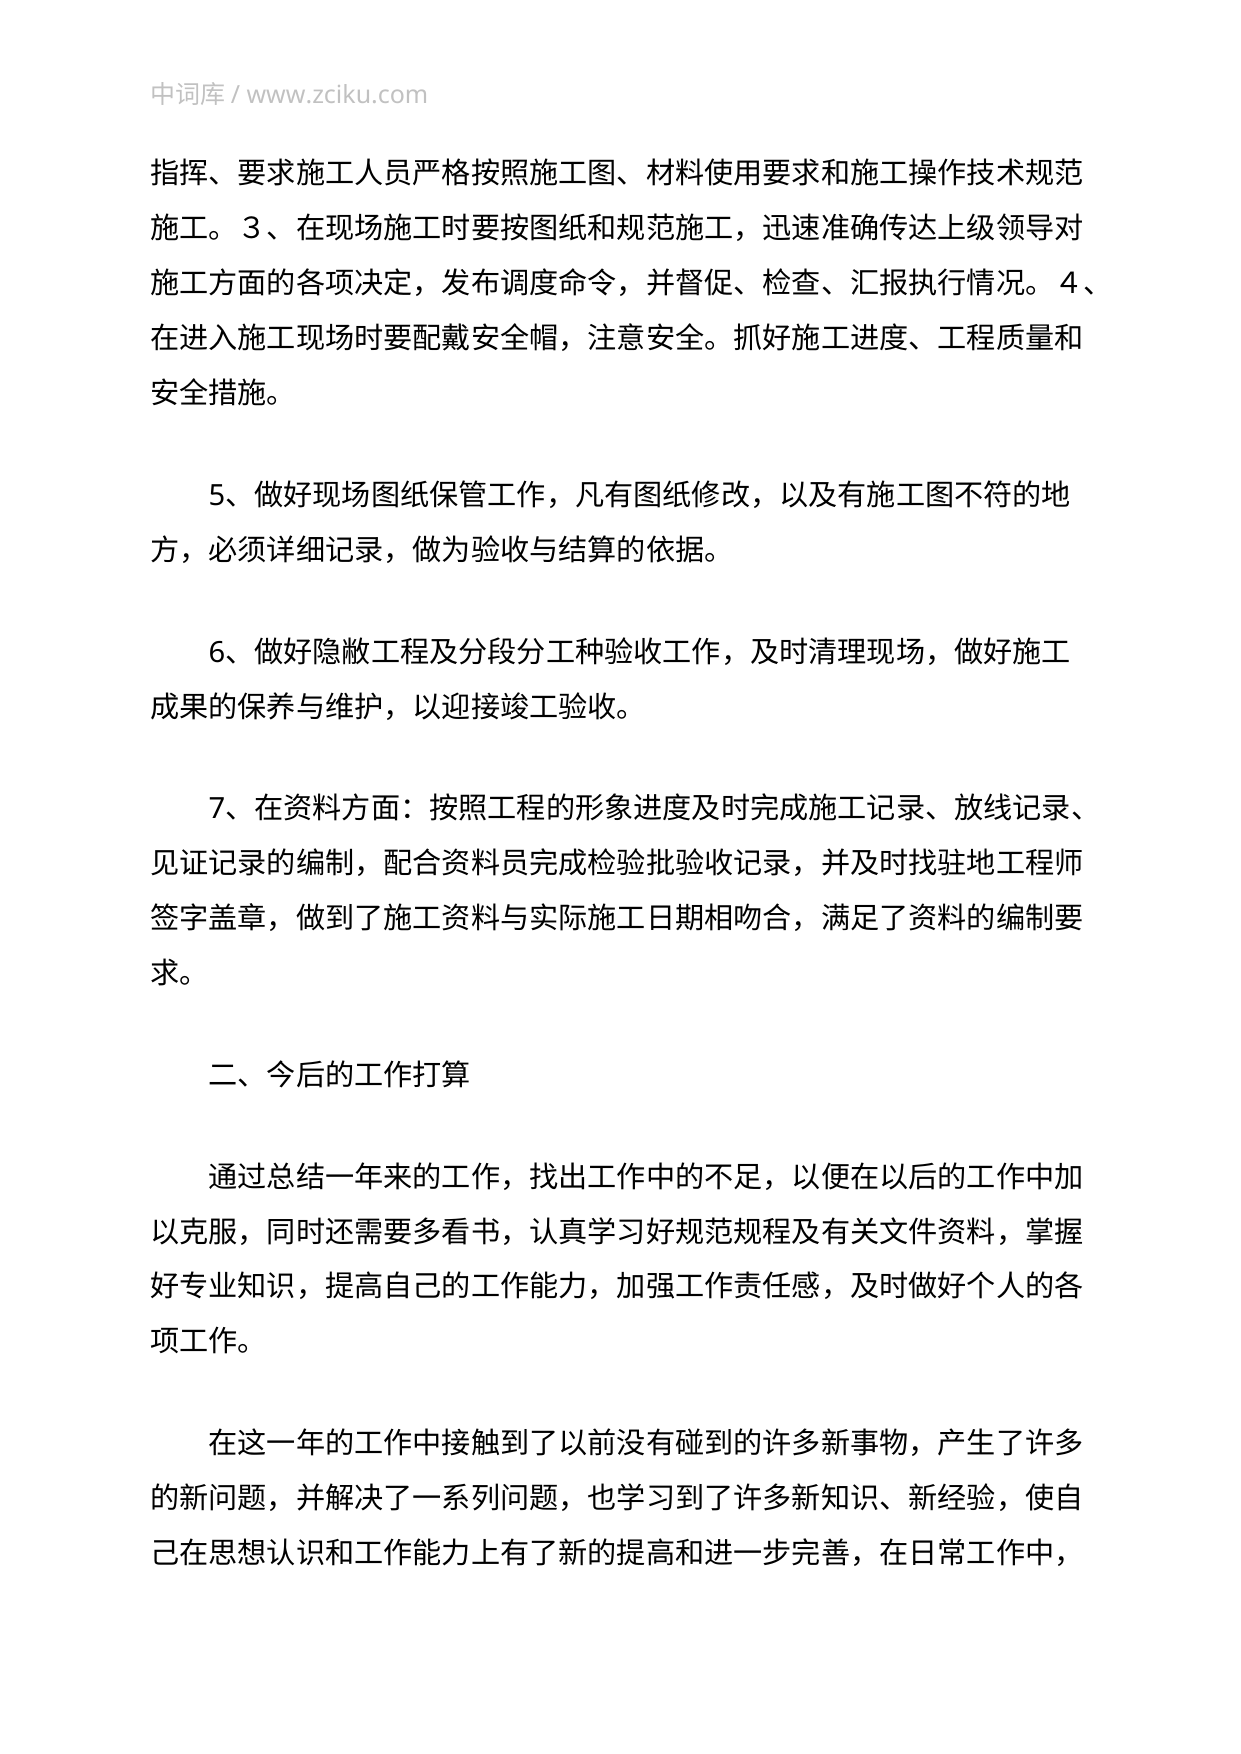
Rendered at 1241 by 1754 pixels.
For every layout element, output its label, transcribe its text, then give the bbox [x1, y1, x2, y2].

text 5、做好现场图纸保管工作，凡有图纸修改，以及有施工图不符的地方，必须详细记录，做为验收与结算的依据。 [150, 471, 1090, 569]
text 6、做好隐敝工程及分段分工种验收工作，及时清理现场，做好施工成果的保养与维护，以迎接竣工验收。 [150, 628, 1090, 725]
text 通过总结一年来的工作，找出工作中的不足，以便在以后的工作中加以克服，同时还需要多看书，认真学习好规范规程及有关文件资料，掌握好专业知识，提高自己的工作能力，加强工作责任感，及时做好个人的各项工作。 [150, 1153, 1090, 1360]
text 二、今后的工作打算 [150, 1051, 1090, 1094]
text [150, 150, 1090, 412]
text 7、在资料方面：按照工程的形象进度及时完成施工记录、放线记录、见证记录的编制，配合资料员完成检验批验收记录，并及时找驻地工程师签字盖章，做到了施工资料与实际施工日期相吻合，满足了资料的编制要求。 [150, 785, 1090, 992]
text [150, 1420, 1090, 1572]
